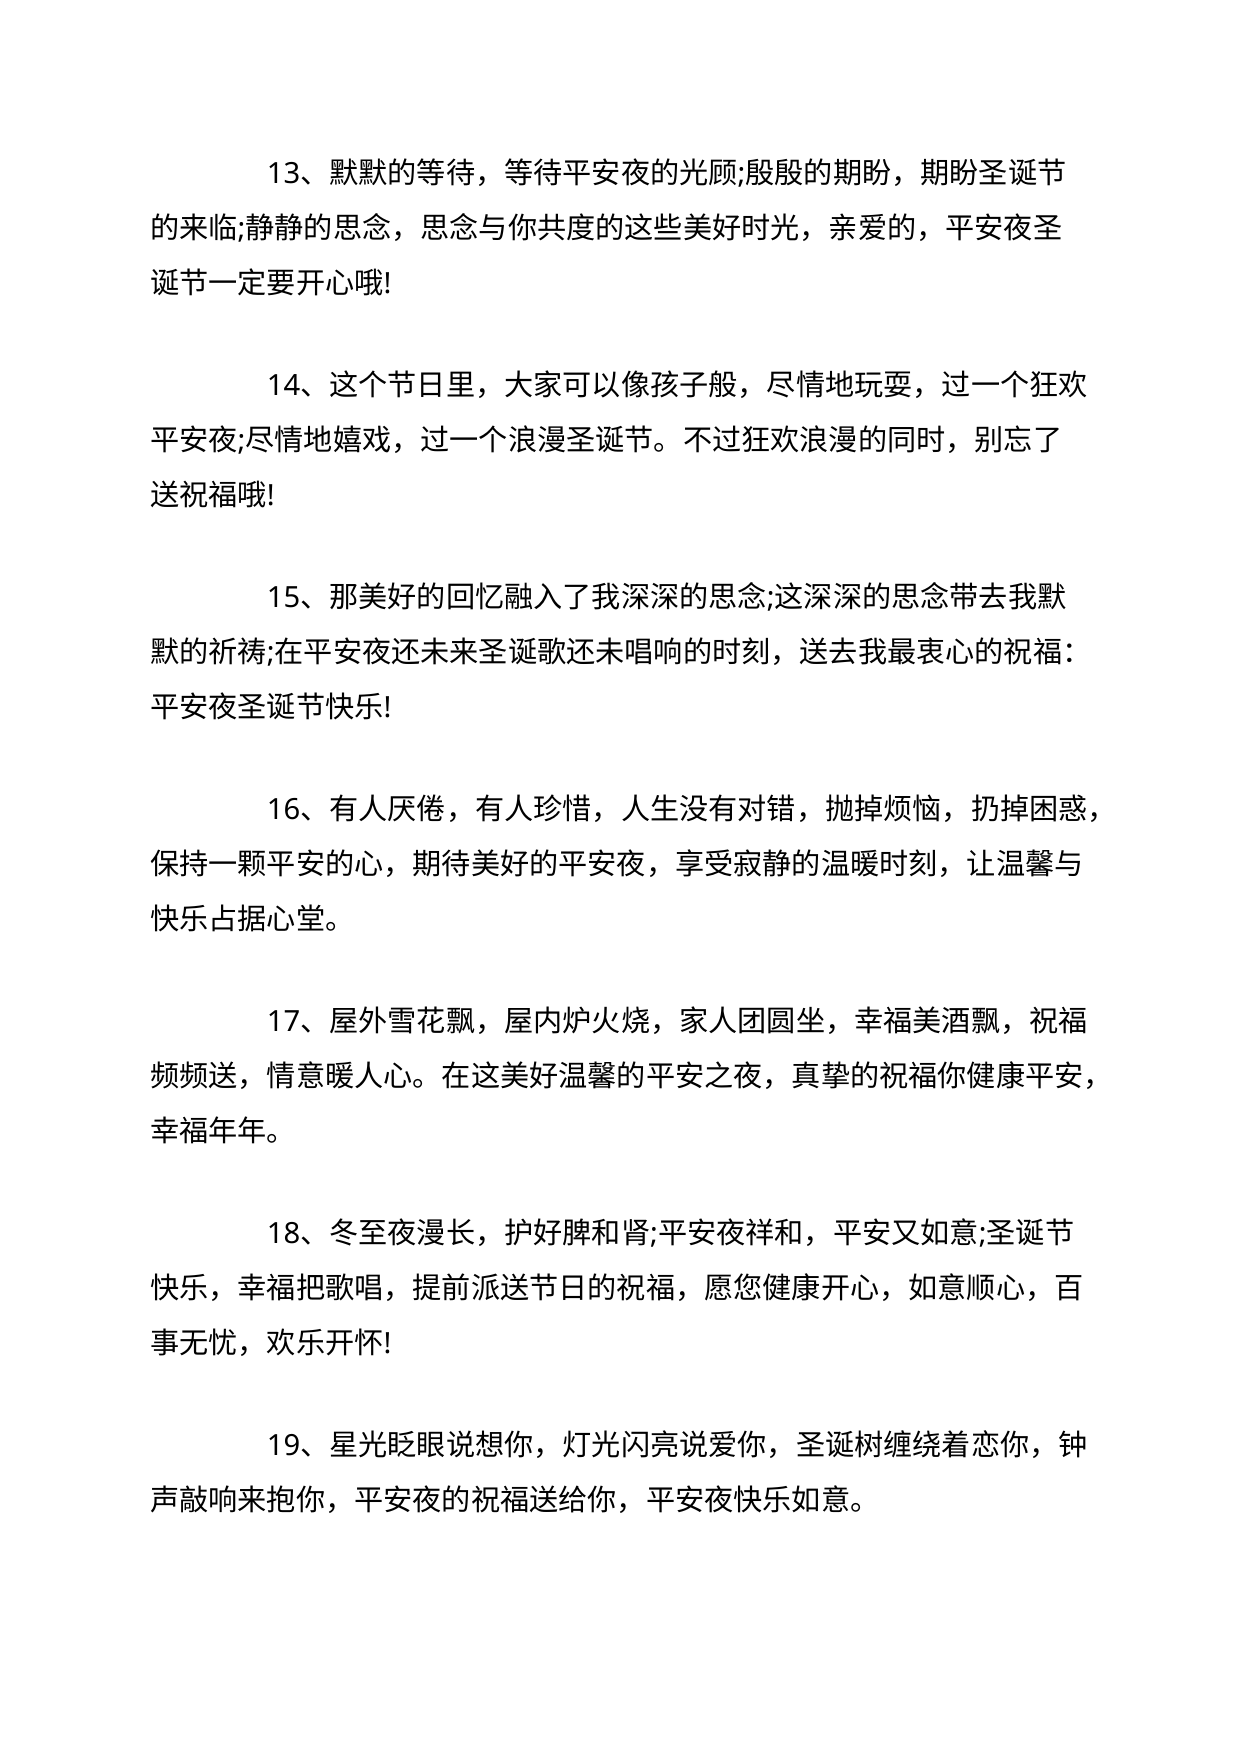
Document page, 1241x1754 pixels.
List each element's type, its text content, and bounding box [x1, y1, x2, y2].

text 15、那美好的回忆融入了我深深的思念;这深深的思念带去我默默的祈祷;在平安夜还未来圣诞歌还未唱响的时刻，送去我最衷心的祝福：平安夜圣诞节快乐! [150, 574, 1090, 726]
text 14、这个节日里，大家可以像孩子般，尽情地玩耍，过一个狂欢平安夜;尽情地嬉戏，过一个浪漫圣诞节。不过狂欢浪漫的同时，别忘了送祝福哦! [150, 362, 1090, 514]
text 18、冬至夜漫长，护好脾和肾;平安夜祥和，平安又如意;圣诞节快乐，幸福把歌唱，提前派送节日的祝福，愿您健康开心，如意顺心，百事无忧，欢乐开怀! [150, 1209, 1090, 1362]
text 17、屋外雪花飘，屋内炉火烧，家人团圆坐，幸福美酒飘，祝福频频送，情意暖人心。在这美好温馨的平安之夜，真挚的祝福你健康平安，幸福年年。 [150, 998, 1090, 1150]
text 19、星光眨眼说想你，灯光闪亮说爱你，圣诞树缠绕着恋你，钟声敲响来抱你，平安夜的祝福送给你，平安夜快乐如意。 [150, 1421, 1090, 1518]
text 13、默默的等待，等待平安夜的光顾;殷殷的期盼，期盼圣诞节的来临;静静的思念，思念与你共度的这些美好时光，亲爱的，平安夜圣诞节一定要开心哦! [150, 150, 1090, 302]
text 16、有人厌倦，有人珍惜，人生没有对错，抛掉烦恼，扔掉困惑，保持一颗平安的心，期待美好的平安夜，享受寂静的温暖时刻，让温馨与快乐占据心堂。 [150, 786, 1090, 938]
